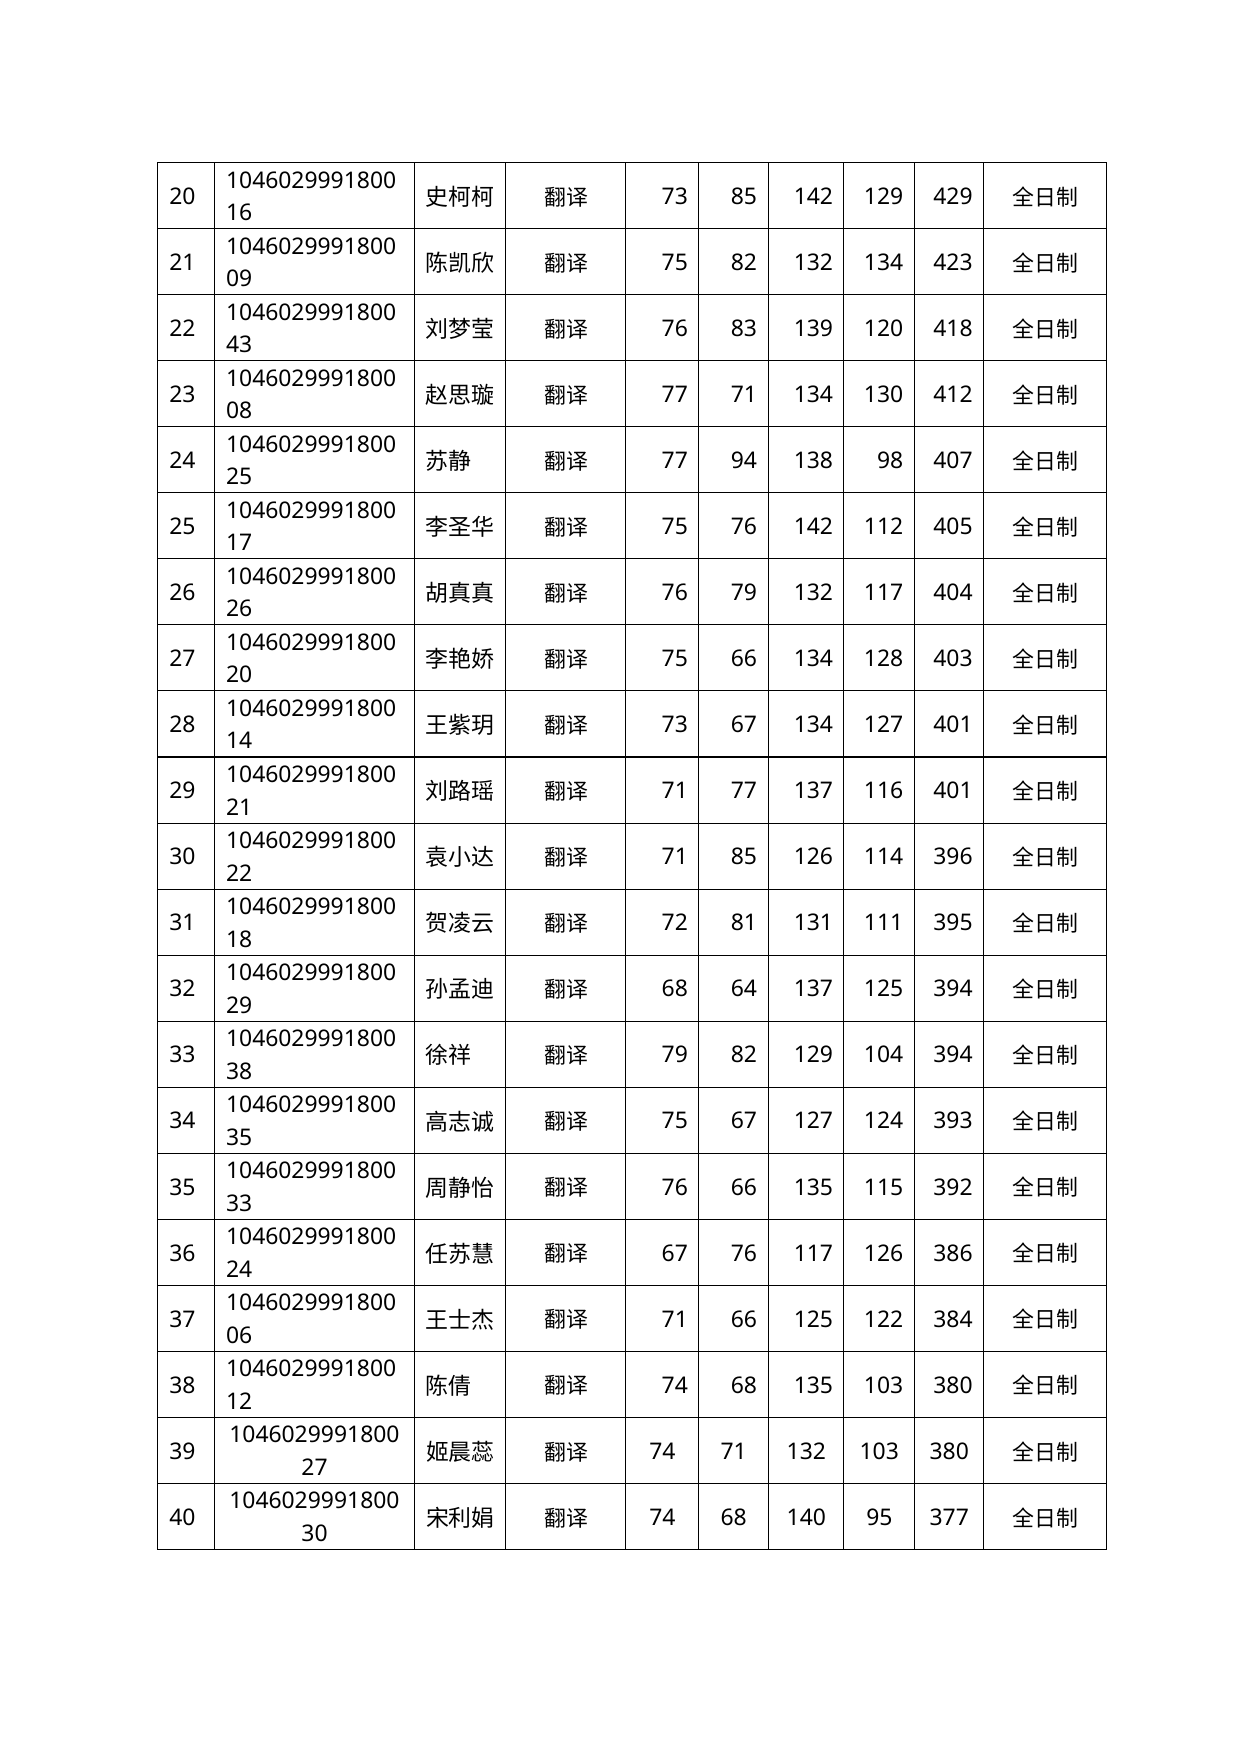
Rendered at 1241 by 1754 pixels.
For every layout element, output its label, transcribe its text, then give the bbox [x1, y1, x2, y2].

table_cell 刘梦莹 [415, 295, 505, 360]
table_cell 393 [915, 1088, 983, 1153]
table_cell 66 [699, 1286, 768, 1351]
table_cell 68 [626, 956, 698, 1021]
table_cell 104602999180018 [215, 890, 414, 954]
table_cell 翻译 [506, 956, 625, 1021]
table_cell 39 [158, 1418, 214, 1483]
table_cell 64 [699, 956, 768, 1021]
table_cell 翻译 [506, 691, 625, 756]
table_cell 全日制 [984, 1352, 1106, 1417]
table_cell 120 [844, 295, 914, 360]
table_cell 72 [626, 890, 698, 954]
table_cell 104602999180009 [215, 229, 414, 294]
table_cell 94 [699, 427, 768, 492]
table_cell 31 [158, 890, 214, 954]
table_cell 袁小达 [415, 824, 505, 888]
table_cell 112 [844, 493, 914, 558]
table_cell 126 [769, 824, 843, 888]
table_cell 68 [699, 1484, 768, 1549]
table_cell 104602999180006 [215, 1286, 414, 1351]
table_cell 79 [699, 559, 768, 624]
table_cell 71 [626, 824, 698, 888]
table_cell 76 [699, 1220, 768, 1285]
table_cell 127 [769, 1088, 843, 1153]
table_cell 125 [844, 956, 914, 1021]
table_cell 104602999180024 [215, 1220, 414, 1285]
table_cell 394 [915, 956, 983, 1021]
table_cell 22 [158, 295, 214, 360]
table_cell 104602999180038 [215, 1022, 414, 1087]
table_cell 104602999180014 [215, 691, 414, 756]
table_cell 任苏慧 [415, 1220, 505, 1285]
table_cell 76 [626, 559, 698, 624]
table_cell 71 [626, 758, 698, 822]
table_cell 122 [844, 1286, 914, 1351]
table_cell 翻译 [506, 1022, 625, 1087]
table_cell 76 [626, 295, 698, 360]
table_cell 75 [626, 1088, 698, 1153]
table_cell 134 [769, 625, 843, 690]
table_cell 71 [626, 1286, 698, 1351]
table_cell 401 [915, 691, 983, 756]
table_cell 79 [626, 1022, 698, 1087]
table_cell 103 [844, 1352, 914, 1417]
table_cell 104602999180026 [215, 559, 414, 624]
table_cell 77 [626, 427, 698, 492]
table_cell 134 [769, 361, 843, 426]
table_cell 404 [915, 559, 983, 624]
table_cell 25 [158, 493, 214, 558]
table_cell 王紫玥 [415, 691, 505, 756]
table_cell 翻译 [506, 1088, 625, 1153]
table_cell 104602999180008 [215, 361, 414, 426]
table_cell 翻译 [506, 1484, 625, 1549]
table_cell 75 [626, 493, 698, 558]
table_cell 翻译 [506, 163, 625, 228]
table_cell 104602999180027 [215, 1418, 414, 1483]
table_cell 394 [915, 1022, 983, 1087]
table_cell 李艳娇 [415, 625, 505, 690]
table_cell 32 [158, 956, 214, 1021]
table_cell 392 [915, 1154, 983, 1219]
table_cell 127 [844, 691, 914, 756]
table_cell 36 [158, 1220, 214, 1285]
table_cell 陈倩 [415, 1352, 505, 1417]
table_cell 380 [915, 1418, 983, 1483]
table_cell 132 [769, 559, 843, 624]
table_cell 26 [158, 559, 214, 624]
table_cell 全日制 [984, 1154, 1106, 1219]
table_cell 翻译 [506, 1154, 625, 1219]
table_cell 131 [769, 890, 843, 954]
table_cell 380 [915, 1352, 983, 1417]
table_cell 104602999180020 [215, 625, 414, 690]
table_cell 赵思璇 [415, 361, 505, 426]
table_cell 111 [844, 890, 914, 954]
table_cell 104602999180021 [215, 758, 414, 822]
table_cell 35 [158, 1154, 214, 1219]
table_cell 117 [844, 559, 914, 624]
table_cell 翻译 [506, 758, 625, 822]
table_cell 王士杰 [415, 1286, 505, 1351]
table_cell 20 [158, 163, 214, 228]
table_cell 翻译 [506, 427, 625, 492]
table_cell 98 [844, 427, 914, 492]
table_cell 407 [915, 427, 983, 492]
table_cell 40 [158, 1484, 214, 1549]
table_cell 23 [158, 361, 214, 426]
table_cell 134 [769, 691, 843, 756]
table_cell 姬晨蕊 [415, 1418, 505, 1483]
table_cell 83 [699, 295, 768, 360]
table_cell 73 [626, 163, 698, 228]
table_cell 132 [769, 1418, 843, 1483]
table_cell 翻译 [506, 1220, 625, 1285]
table_cell 全日制 [984, 1220, 1106, 1285]
table_cell 38 [158, 1352, 214, 1417]
table_cell 24 [158, 427, 214, 492]
table_cell 陈凯欣 [415, 229, 505, 294]
table_cell 82 [699, 1022, 768, 1087]
table_cell 73 [626, 691, 698, 756]
table_cell 翻译 [506, 229, 625, 294]
table_cell 128 [844, 625, 914, 690]
table_cell 67 [699, 691, 768, 756]
table_cell 孙孟迪 [415, 956, 505, 1021]
table_cell 翻译 [506, 625, 625, 690]
table_cell 71 [699, 361, 768, 426]
table_cell 115 [844, 1154, 914, 1219]
table_cell 81 [699, 890, 768, 954]
table_cell 苏静 [415, 427, 505, 492]
table_cell 125 [769, 1286, 843, 1351]
table_cell 137 [769, 956, 843, 1021]
table_cell 137 [769, 758, 843, 822]
table_cell 全日制 [984, 956, 1106, 1021]
table_cell 140 [769, 1484, 843, 1549]
table_cell 翻译 [506, 559, 625, 624]
table_cell 翻译 [506, 493, 625, 558]
table_cell 117 [769, 1220, 843, 1285]
table_cell 全日制 [984, 493, 1106, 558]
table_cell 104602999180030 [215, 1484, 414, 1549]
table_cell 66 [699, 625, 768, 690]
table_cell 104602999180029 [215, 956, 414, 1021]
table_cell 142 [769, 493, 843, 558]
table_cell 全日制 [984, 824, 1106, 888]
table_cell 30 [158, 824, 214, 888]
table_cell 全日制 [984, 163, 1106, 228]
table_cell 405 [915, 493, 983, 558]
table_cell 95 [844, 1484, 914, 1549]
table_cell 贺凌云 [415, 890, 505, 954]
table_cell 翻译 [506, 1286, 625, 1351]
table_cell 82 [699, 229, 768, 294]
table_cell 全日制 [984, 361, 1106, 426]
table_cell 104602999180012 [215, 1352, 414, 1417]
table_cell 全日制 [984, 559, 1106, 624]
table_cell 68 [699, 1352, 768, 1417]
table_cell 124 [844, 1088, 914, 1153]
table_cell 395 [915, 890, 983, 954]
table_cell 75 [626, 625, 698, 690]
table_cell 全日制 [984, 295, 1106, 360]
table_cell 412 [915, 361, 983, 426]
table_cell 76 [626, 1154, 698, 1219]
table_cell 418 [915, 295, 983, 360]
table_cell 全日制 [984, 1022, 1106, 1087]
table_cell 85 [699, 163, 768, 228]
table_cell 134 [844, 229, 914, 294]
table_cell 75 [626, 229, 698, 294]
table_cell 高志诚 [415, 1088, 505, 1153]
table_cell 翻译 [506, 361, 625, 426]
table_cell 74 [626, 1484, 698, 1549]
table_cell 401 [915, 758, 983, 822]
table_cell 21 [158, 229, 214, 294]
table_cell 104602999180016 [215, 163, 414, 228]
table_cell 77 [626, 361, 698, 426]
table_cell 李圣华 [415, 493, 505, 558]
table_cell 全日制 [984, 890, 1106, 954]
table_cell 史柯柯 [415, 163, 505, 228]
table_cell 刘路瑶 [415, 758, 505, 822]
table_cell 宋利娟 [415, 1484, 505, 1549]
table_cell 104 [844, 1022, 914, 1087]
table_cell 全日制 [984, 625, 1106, 690]
table_cell 104602999180025 [215, 427, 414, 492]
table_cell 139 [769, 295, 843, 360]
table_cell 全日制 [984, 1088, 1106, 1153]
table_cell 104602999180022 [215, 824, 414, 888]
table_cell 104602999180035 [215, 1088, 414, 1153]
table_cell 67 [626, 1220, 698, 1285]
table_cell 135 [769, 1352, 843, 1417]
table_cell 27 [158, 625, 214, 690]
table_cell 138 [769, 427, 843, 492]
table_cell 全日制 [984, 1418, 1106, 1483]
table_cell 翻译 [506, 824, 625, 888]
table_cell 74 [626, 1352, 698, 1417]
table_cell 全日制 [984, 1484, 1106, 1549]
table_cell 翻译 [506, 1352, 625, 1417]
table_cell 周静怡 [415, 1154, 505, 1219]
table_cell 徐祥 [415, 1022, 505, 1087]
table_cell 全日制 [984, 758, 1106, 822]
table_cell 403 [915, 625, 983, 690]
table_cell 384 [915, 1286, 983, 1351]
table_cell 34 [158, 1088, 214, 1153]
table_cell 全日制 [984, 229, 1106, 294]
table_cell 全日制 [984, 691, 1106, 756]
table_cell 67 [699, 1088, 768, 1153]
table_cell 翻译 [506, 295, 625, 360]
table_cell 386 [915, 1220, 983, 1285]
table_cell 76 [699, 493, 768, 558]
table_cell 74 [626, 1418, 698, 1483]
table_cell 116 [844, 758, 914, 822]
table_cell 28 [158, 691, 214, 756]
table_cell 77 [699, 758, 768, 822]
table_cell 66 [699, 1154, 768, 1219]
table_cell 104602999180043 [215, 295, 414, 360]
table_cell 132 [769, 229, 843, 294]
table_cell 85 [699, 824, 768, 888]
table_cell 377 [915, 1484, 983, 1549]
table_cell 104602999180017 [215, 493, 414, 558]
table_cell 129 [769, 1022, 843, 1087]
table_cell 29 [158, 758, 214, 822]
table_cell 423 [915, 229, 983, 294]
table_cell 71 [699, 1418, 768, 1483]
table_cell 126 [844, 1220, 914, 1285]
table_cell 全日制 [984, 427, 1106, 492]
table_cell 135 [769, 1154, 843, 1219]
table_cell 396 [915, 824, 983, 888]
table_cell 130 [844, 361, 914, 426]
table_cell 114 [844, 824, 914, 888]
table_cell 翻译 [506, 890, 625, 954]
table_cell 429 [915, 163, 983, 228]
table_cell 33 [158, 1022, 214, 1087]
table_cell 142 [769, 163, 843, 228]
table_cell 129 [844, 163, 914, 228]
table_cell 全日制 [984, 1286, 1106, 1351]
table_cell 胡真真 [415, 559, 505, 624]
table_cell 翻译 [506, 1418, 625, 1483]
table_cell 103 [844, 1418, 914, 1483]
table_cell 104602999180033 [215, 1154, 414, 1219]
table_cell 37 [158, 1286, 214, 1351]
